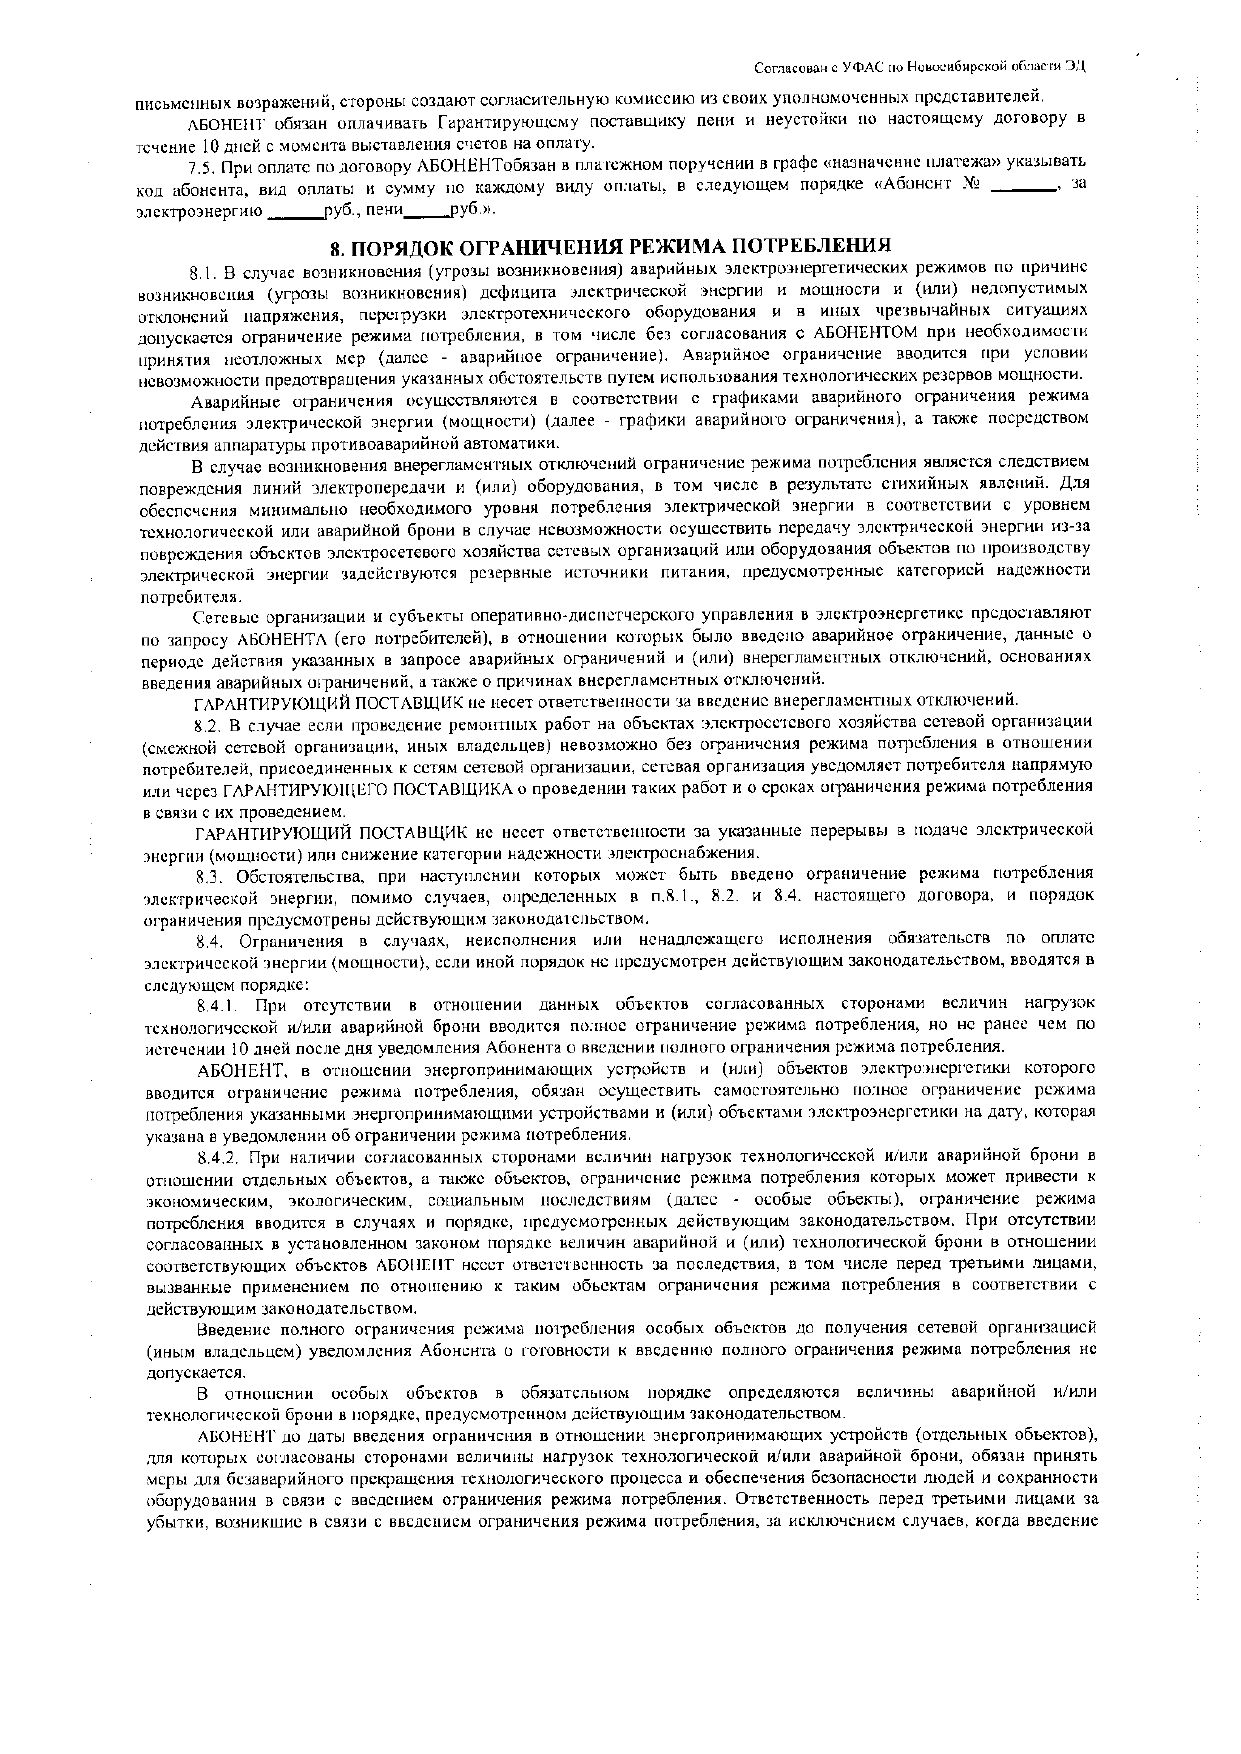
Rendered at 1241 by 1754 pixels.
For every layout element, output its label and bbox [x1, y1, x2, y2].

picture [88, 44, 1205, 1612]
